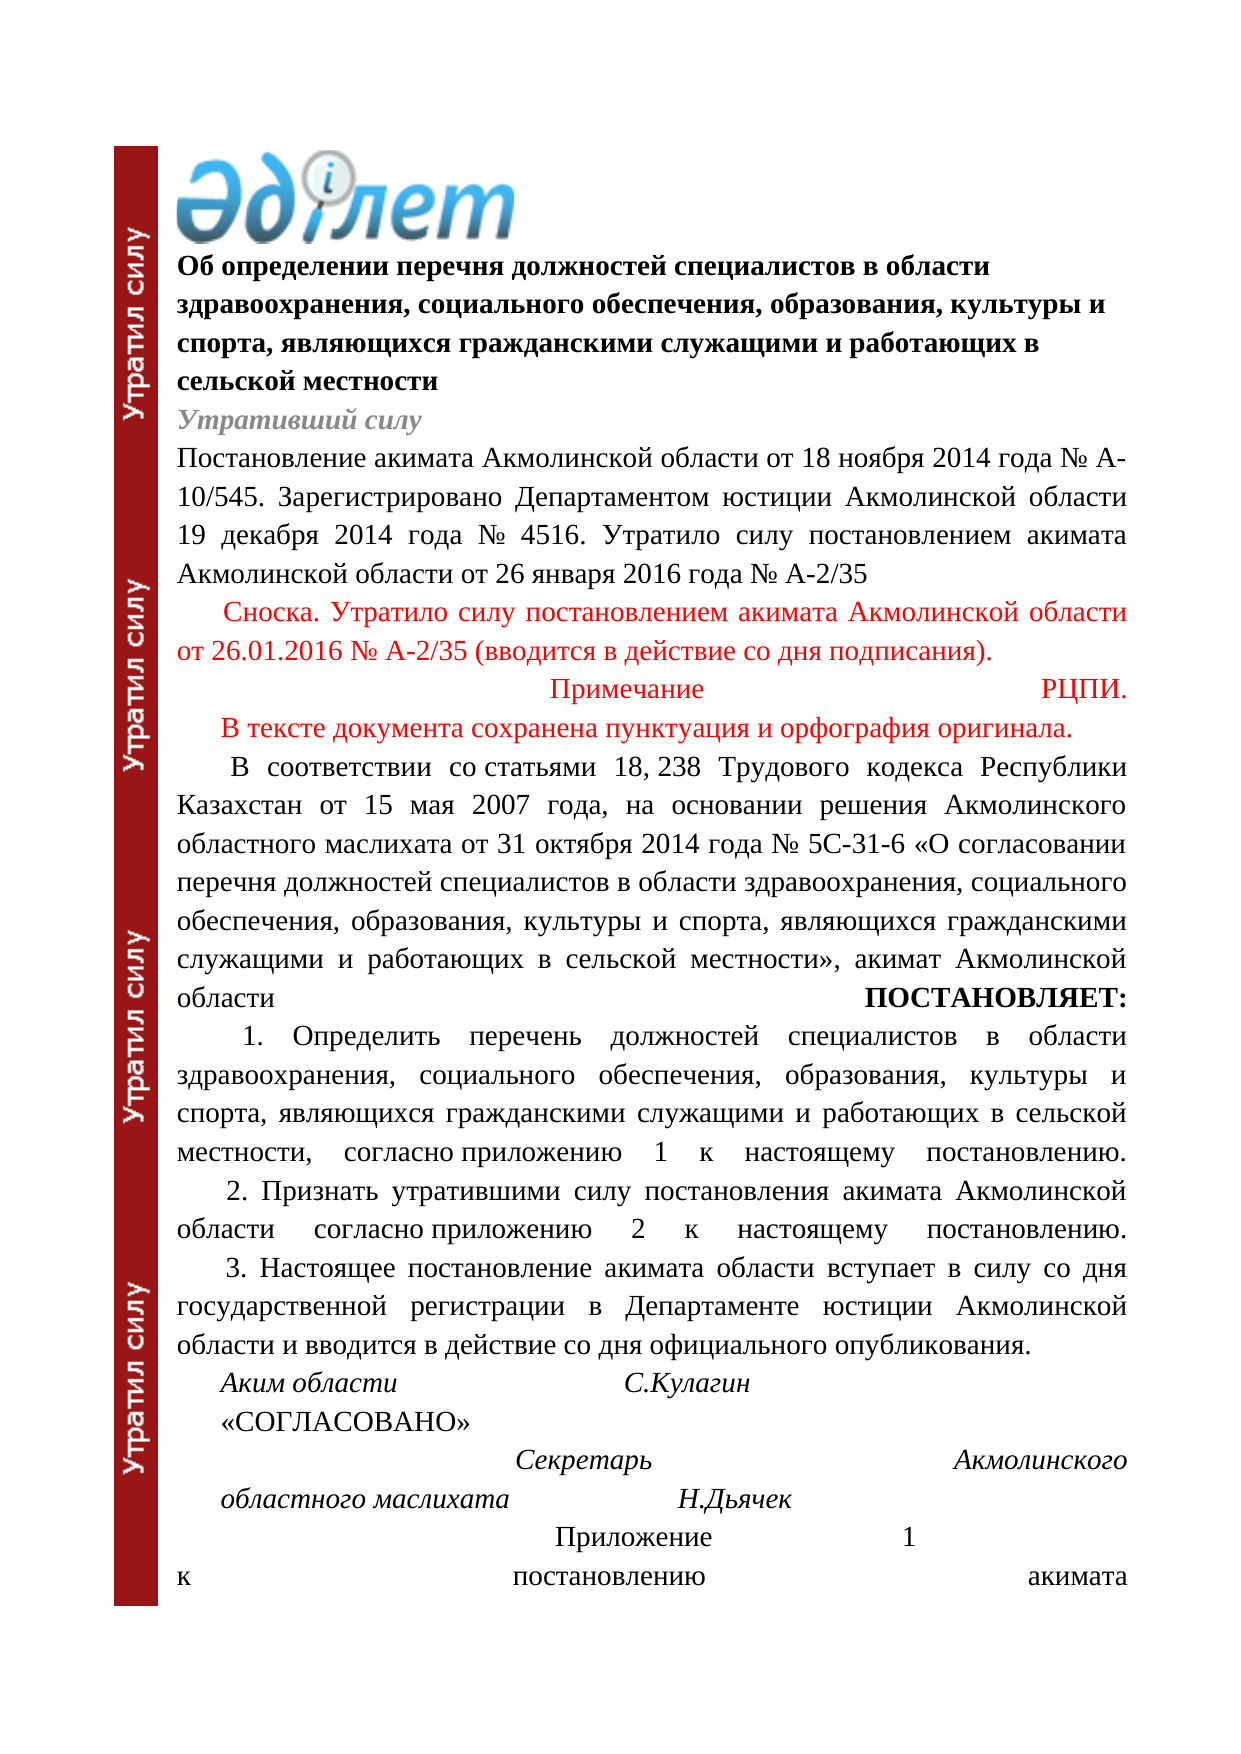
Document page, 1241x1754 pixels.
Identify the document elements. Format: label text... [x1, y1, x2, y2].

picture [176, 150, 515, 244]
picture [114, 1514, 158, 1519]
picture [114, 589, 158, 594]
text Примечание РЦПИ. В тексте документа сохранена пунктуация и орфография оригинала. [112, 672, 1128, 744]
picture [114, 744, 158, 749]
text В соответствии со статьями 18, 238 Трудового кодекса Республики Казахстан от 15 мая 2007 года, на основании решения Акмолинского областного маслихата от 31 октября 2014 года № 5С-31-6 «О согласовании перечня должностей специалистов в области здравоохранения, социального обеспечения, образования, культуры и спорта, являющихся гражданскими служащими и работающих в сельской местности», акимат Акмолинской области ПОСТАНОВЛЯЕТ: 1. Определить перечень должностей специалистов в области здравоохранения, социального обеспечения, образования, культуры и спорта, являющихся гражданскими служащими и работающих в сельской местности, согласно приложению 1 к настоящему постановлению. 2. Признать утратившими силу постановления акимата Акмолинской области согласно приложению 2 к настоящему постановлению. 3. Настоящее постановление акимата области вступает в силу со дня государственной регистрации в Департаменте юстиции Акмолинской области и вводится в действие со дня официального опубликования. [112, 749, 1128, 1360]
picture [114, 667, 158, 672]
picture [114, 1360, 158, 1365]
text «СОГЛАСОВАНО» [112, 1404, 1128, 1437]
text Приложение 1 к постановлению акимата Акмолинской области от 18 ноября 2014 года № А-10/545 [112, 1519, 1128, 1592]
picture [114, 146, 158, 248]
picture [114, 397, 158, 402]
text Утративший силу [112, 402, 1128, 435]
picture [114, 1399, 158, 1404]
text Сноска. Утратило силу постановлением акимата Акмолинской области от 26.01.2016 № А-2/35 (вводится в действие со дня подписания). [112, 594, 1128, 667]
text Аким области С.Кулагин [112, 1365, 1128, 1399]
text Секретарь Акмолинского областного маслихата Н.Дьячек [112, 1442, 1128, 1514]
picture [114, 1592, 158, 1606]
picture [114, 1437, 158, 1442]
text Об определении перечня должностей специалистов в области здравоохранения, социального обеспечения, образования, культуры и спорта, являющихся гражданскими служащими и работающих в сельской местности [112, 248, 1128, 397]
picture [114, 435, 158, 440]
text Постановление акимата Акмолинской области от 18 ноября 2014 года № А-10/545. Зарегистрировано Департаментом юстиции Акмолинской области 19 декабря 2014 года № 4516. Утратило силу постановлением акимата Акмолинской области от 26 января 2016 года № А-2/35 [112, 440, 1128, 589]
